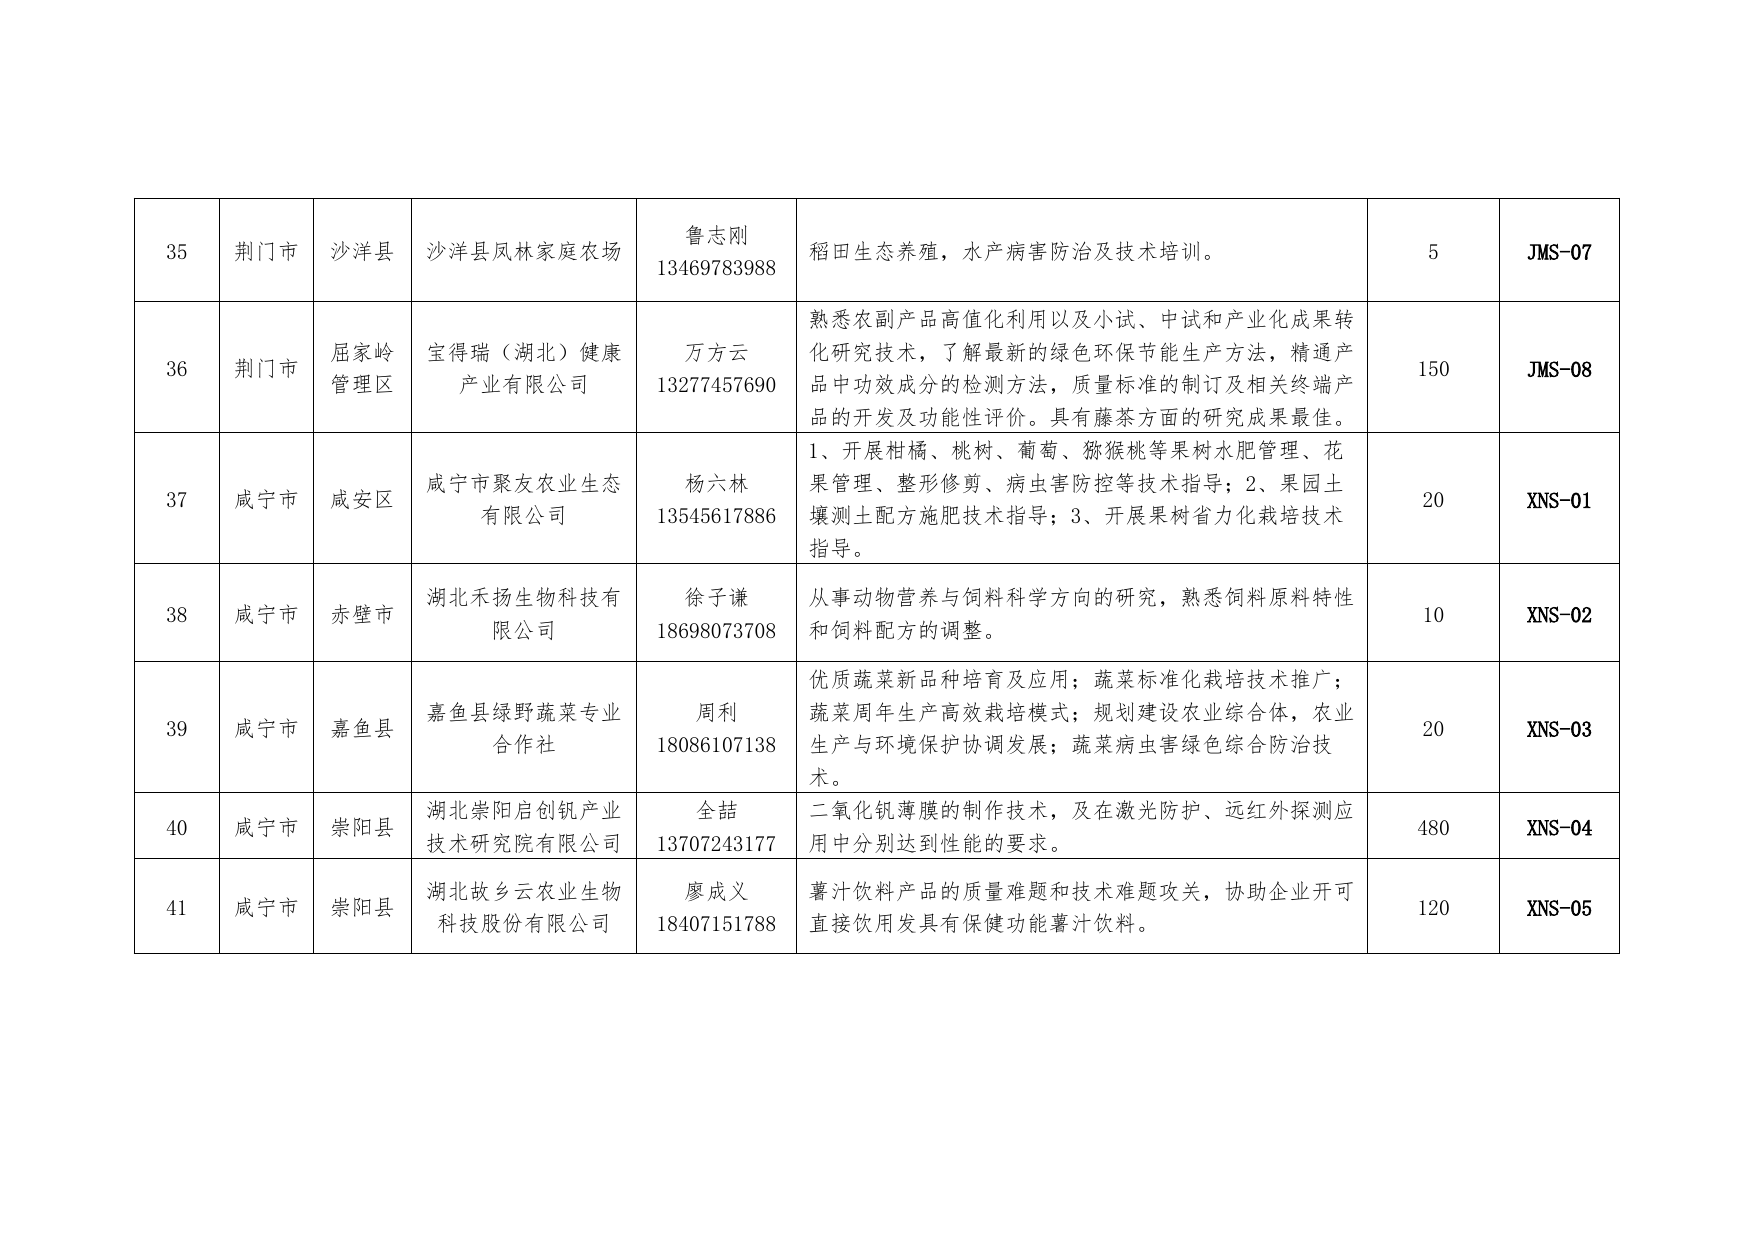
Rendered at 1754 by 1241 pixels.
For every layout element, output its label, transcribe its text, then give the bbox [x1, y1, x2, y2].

table_cell 屈家岭管理区 [314, 302, 411, 432]
table_cell XNS-01 [1500, 433, 1619, 563]
table_cell XNS-02 [1500, 564, 1619, 661]
table_cell 万方云13277457690 [637, 302, 796, 432]
table_cell 120 [1368, 859, 1499, 953]
table_cell 湖北崇阳启创钒产业技术研究院有限公司 [412, 793, 636, 858]
table_cell XNS-05 [1500, 859, 1619, 953]
table_cell 薯汁饮料产品的质量难题和技术难题攻关，协助企业开可直接饮用发具有保健功能薯汁饮料。 [797, 859, 1367, 953]
table_cell XNS-03 [1500, 662, 1619, 792]
table_cell 嘉鱼县 [314, 662, 411, 792]
table_cell 20 [1368, 433, 1499, 563]
table_cell 150 [1368, 302, 1499, 432]
table_cell 10 [1368, 564, 1499, 661]
table_cell 沙洋县 [314, 199, 411, 301]
table_cell 崇阳县 [314, 793, 411, 858]
table_cell 廖成义18407151788 [637, 859, 796, 953]
table_cell 二氧化钒薄膜的制作技术，及在激光防护、远红外探测应用中分别达到性能的要求。 [797, 793, 1367, 858]
table_cell JMS-07 [1500, 199, 1619, 301]
table_cell 湖北故乡云农业生物科技股份有限公司 [412, 859, 636, 953]
table_cell 36 [135, 302, 219, 432]
table_cell 徐子谦18698073708 [637, 564, 796, 661]
table_cell 咸安区 [314, 433, 411, 563]
table_cell 荆门市 [220, 302, 313, 432]
table_cell 39 [135, 662, 219, 792]
table_cell 咸宁市 [220, 793, 313, 858]
table_cell 37 [135, 433, 219, 563]
table_cell 荆门市 [220, 199, 313, 301]
table_cell 稻田生态养殖，水产病害防治及技术培训。 [797, 199, 1367, 301]
table_cell 咸宁市 [220, 859, 313, 953]
table_cell 1、开展柑橘、桃树、葡萄、猕猴桃等果树水肥管理、花果管理、整形修剪、病虫害防控等技术指导；2、果园土壤测土配方施肥技术指导；3、开展果树省力化栽培技术指导。 [797, 433, 1367, 563]
table_cell 咸宁市 [220, 433, 313, 563]
table_cell 咸宁市聚友农业生态有限公司 [412, 433, 636, 563]
table_cell 杨六林13545617886 [637, 433, 796, 563]
table_cell 40 [135, 793, 219, 858]
table_cell 沙洋县凤林家庭农场 [412, 199, 636, 301]
table_cell 崇阳县 [314, 859, 411, 953]
table_cell 20 [1368, 662, 1499, 792]
table_cell 周利18086107138 [637, 662, 796, 792]
table_cell 38 [135, 564, 219, 661]
table_cell 鲁志刚13469783988 [637, 199, 796, 301]
table_cell 湖北禾扬生物科技有限公司 [412, 564, 636, 661]
table_cell 咸宁市 [220, 564, 313, 661]
table_cell 35 [135, 199, 219, 301]
table_cell 宝得瑞（湖北）健康产业有限公司 [412, 302, 636, 432]
table_cell 480 [1368, 793, 1499, 858]
table_cell 咸宁市 [220, 662, 313, 792]
table_cell 赤壁市 [314, 564, 411, 661]
table_cell JMS-08 [1500, 302, 1619, 432]
table_cell XNS-04 [1500, 793, 1619, 858]
table_cell 全喆13707243177 [637, 793, 796, 858]
table_cell 从事动物营养与饲料科学方向的研究，熟悉饲料原料特性和饲料配方的调整。 [797, 564, 1367, 661]
table_cell 优质蔬菜新品种培育及应用；蔬菜标准化栽培技术推广；蔬菜周年生产高效栽培模式；规划建设农业综合体，农业生产与环境保护协调发展；蔬菜病虫害绿色综合防治技术。 [797, 662, 1367, 792]
table_cell 嘉鱼县绿野蔬菜专业合作社 [412, 662, 636, 792]
table_cell 41 [135, 859, 219, 953]
table_cell 5 [1368, 199, 1499, 301]
table_cell 熟悉农副产品高值化利用以及小试、中试和产业化成果转化研究技术，了解最新的绿色环保节能生产方法，精通产品中功效成分的检测方法，质量标准的制订及相关终端产品的开发及功能性评价。具有藤茶方面的研究成果最佳。 [797, 302, 1367, 432]
